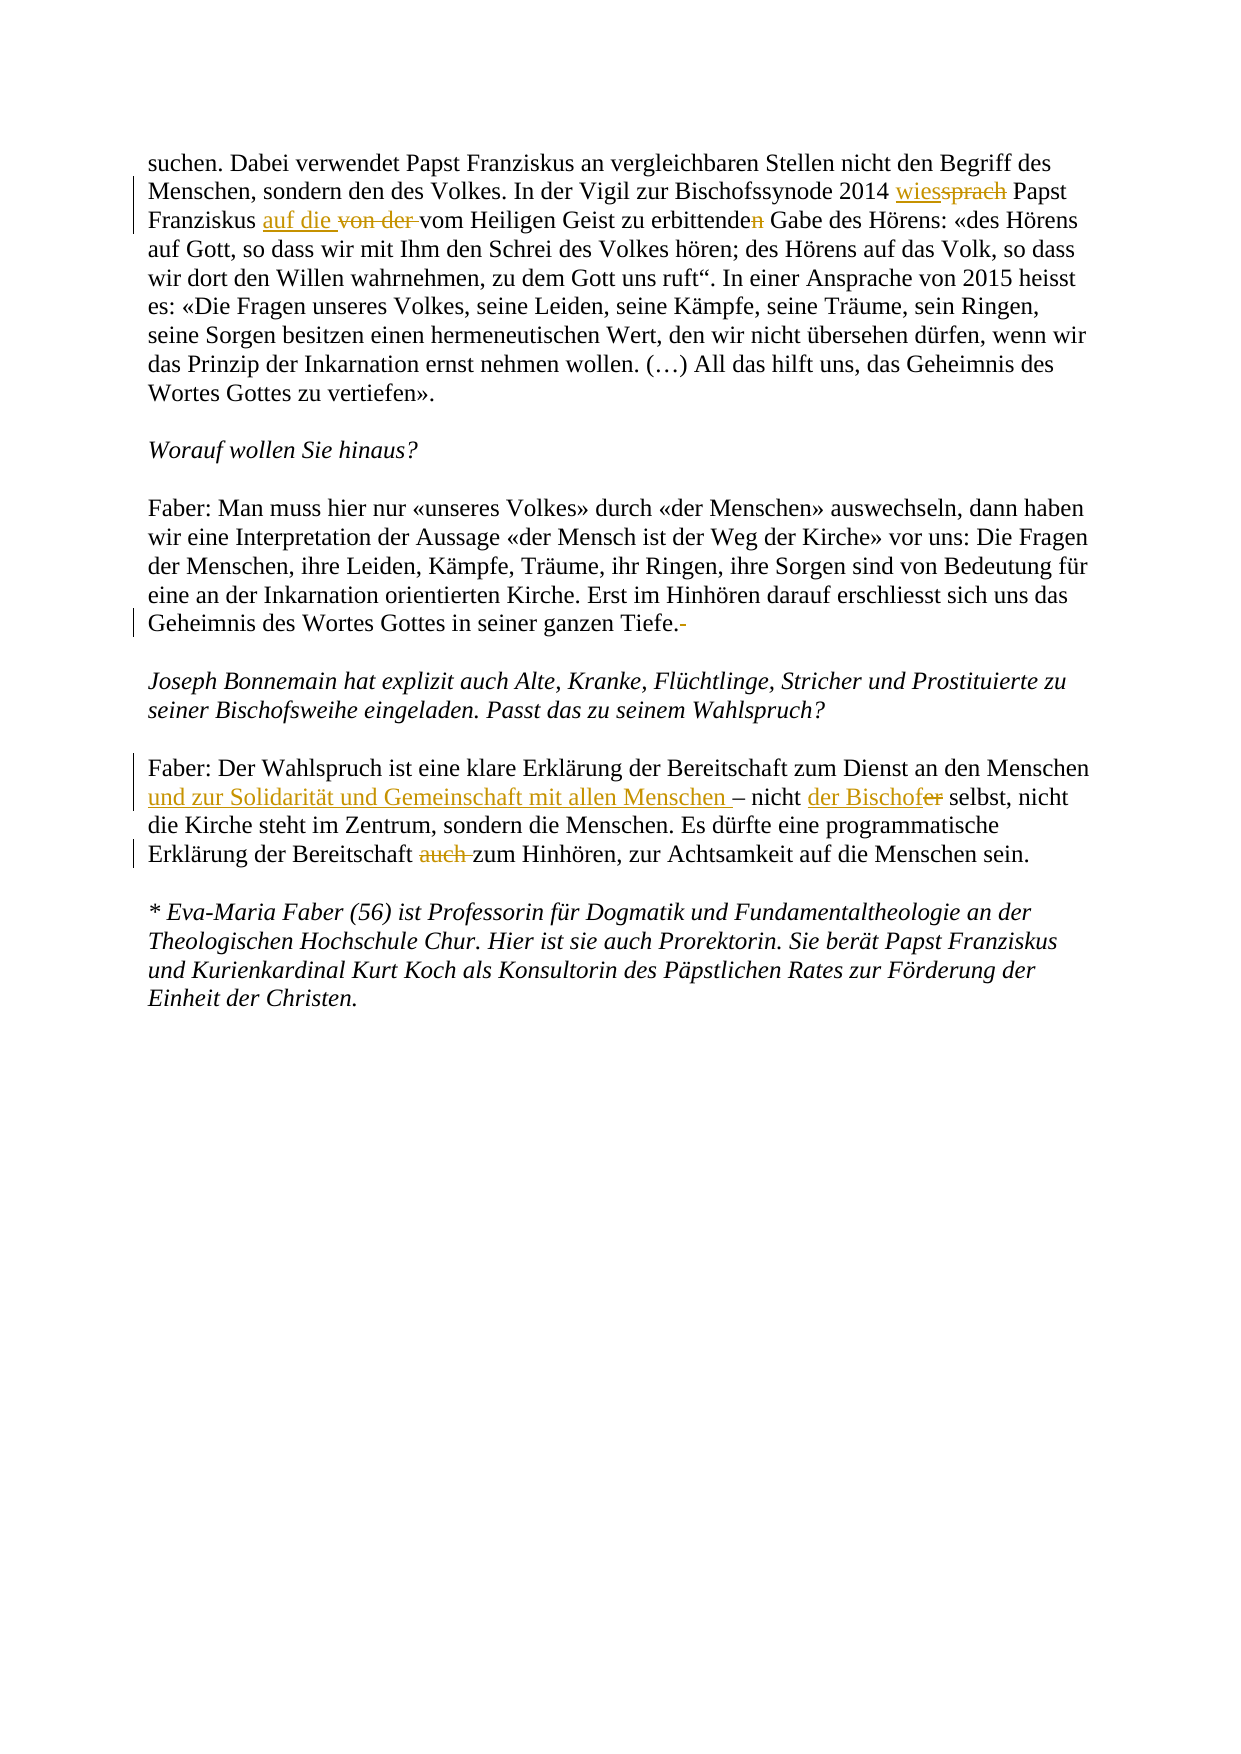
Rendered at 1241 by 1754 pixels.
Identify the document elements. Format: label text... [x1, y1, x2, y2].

text Faber: Man muss hier nur «unseres Volkes» durch «der Menschen» auswechseln, dann haben wir eine Interpretation der Aussage «der Mensch ist der Weg der Kirche» vor uns: Die Fragen der Menschen, ihre Leiden, Kämpfe, Träume, ihr Ringen, ihre Sorgen sind von Bedeutung für eine an der Inkarnation orientierten Kirche. Erst im Hinhören darauf erschliesst sich uns das Geheimnis des Wortes Gottes in seiner ganzen Tiefe. [148, 493, 1093, 637]
text Joseph Bonnemain hat explizit auch Alte, Kranke, Flüchtlinge, Stricher und Prostituierte zu seiner Bischofsweihe eingeladen. Passt das zu seinem Wahlspruch? [148, 666, 1093, 724]
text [148, 148, 1093, 406]
text * Eva-Maria Faber (56) ist Professorin für Dogmatik und Fundamentaltheologie an der Theologischen Hochschule Chur. Hier ist sie auch Prorektorin. Sie berät Papst Franziskus und Kurienkardinal Kurt Koch als Konsultorin des Päpstlichen Rates zur Förderung der Einheit der Christen. [148, 897, 1093, 1012]
text Worauf wollen Sie hinaus? [148, 436, 1093, 464]
text Faber: Der Wahlspruch ist eine klare Erklärung der Bereitschaft zum Dienst an den Menschen – nicht selbst, nicht die Kirche steht im Zentrum, sondern die Menschen. Es dürfte eine programmatische Erklärung der Bereitschaft zum Hinhören, zur Achtsamkeit auf die Menschen sein. [148, 753, 1093, 868]
